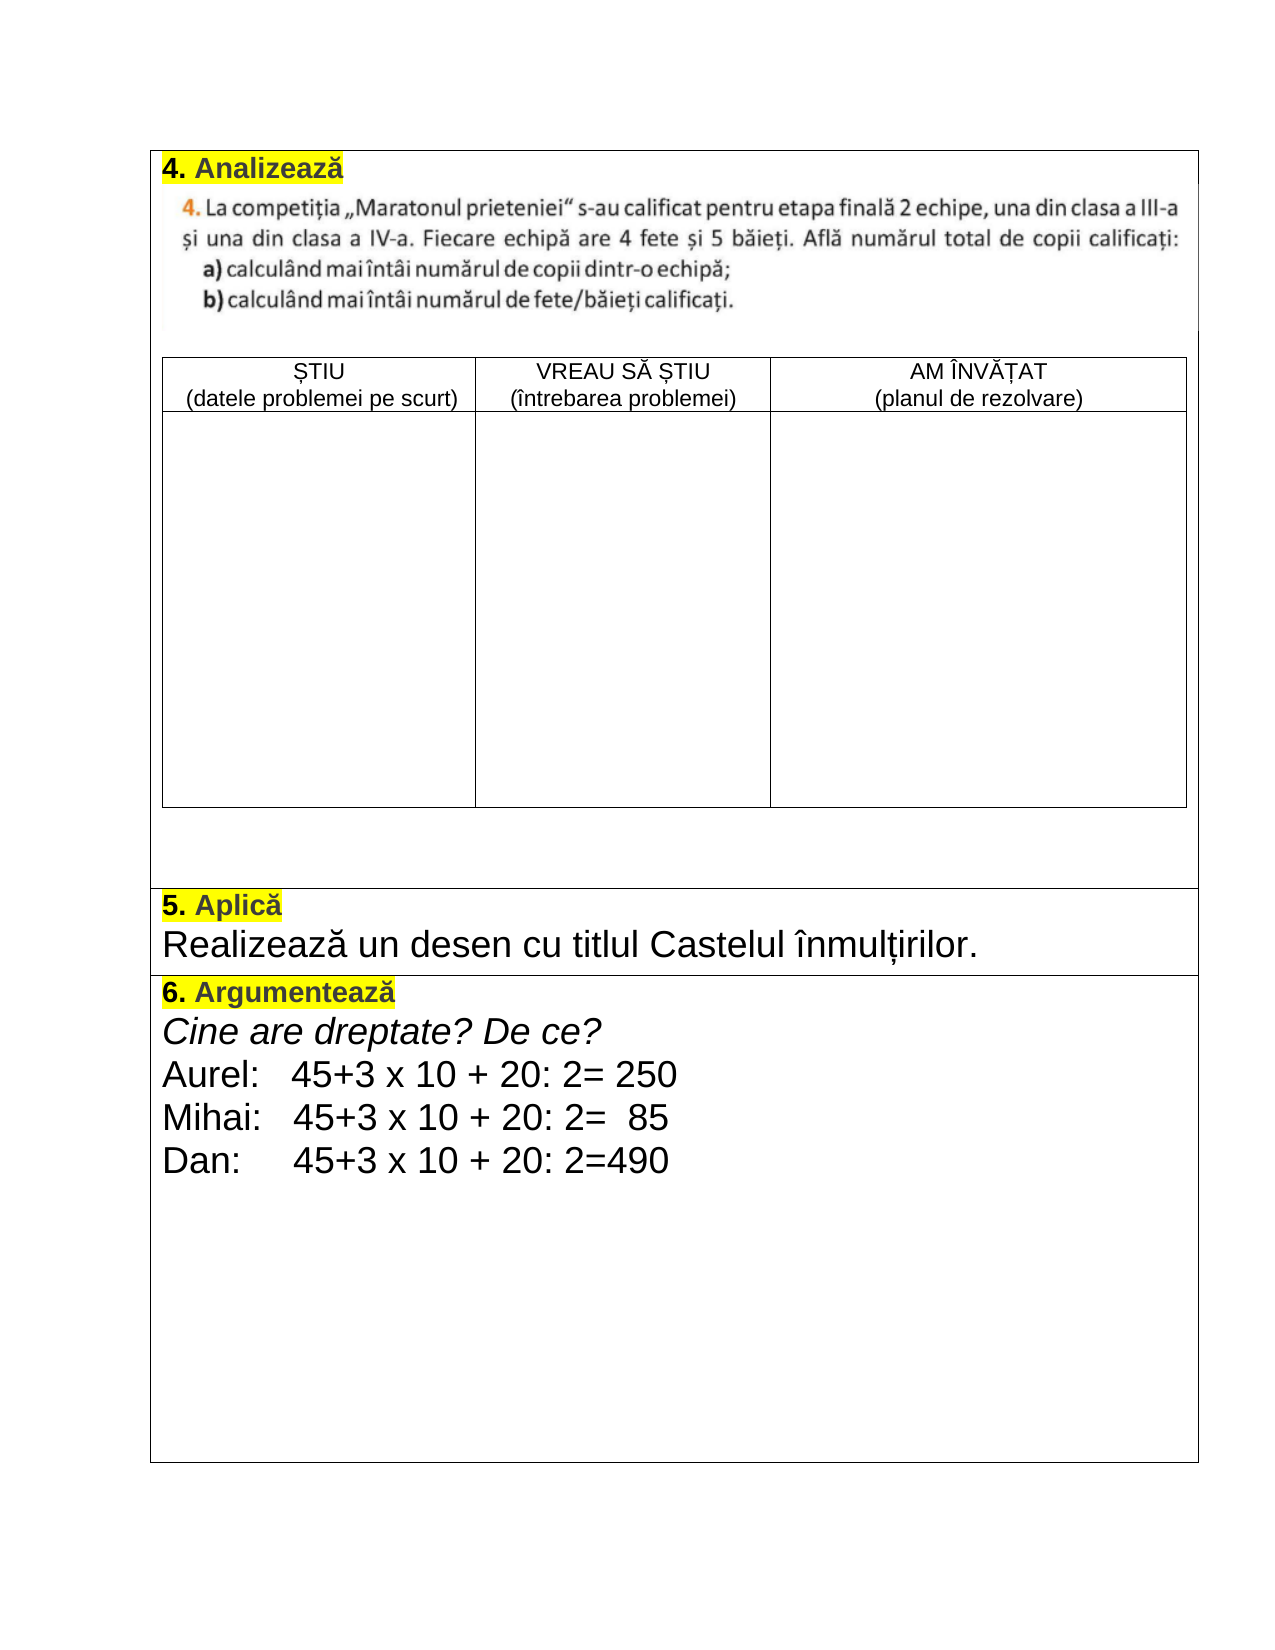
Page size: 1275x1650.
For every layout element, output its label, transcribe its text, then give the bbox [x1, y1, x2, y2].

picture [161, 184, 1199, 331]
table_cell 5. Aplică Realizează un desen cu titlul Castelul înmulțirilor. [151, 889, 1198, 974]
table_cell 4. Analizează [151, 151, 1198, 887]
table_cell 6. Argumentează Cine are dreptate? De ce? Aurel: 45+3 x 10 + 20: 2= 250 Mihai: 45+3 x 10 + 20: 2= 85 Dan: 45+3 x 10 + 20: 2=490 [151, 976, 1198, 1462]
